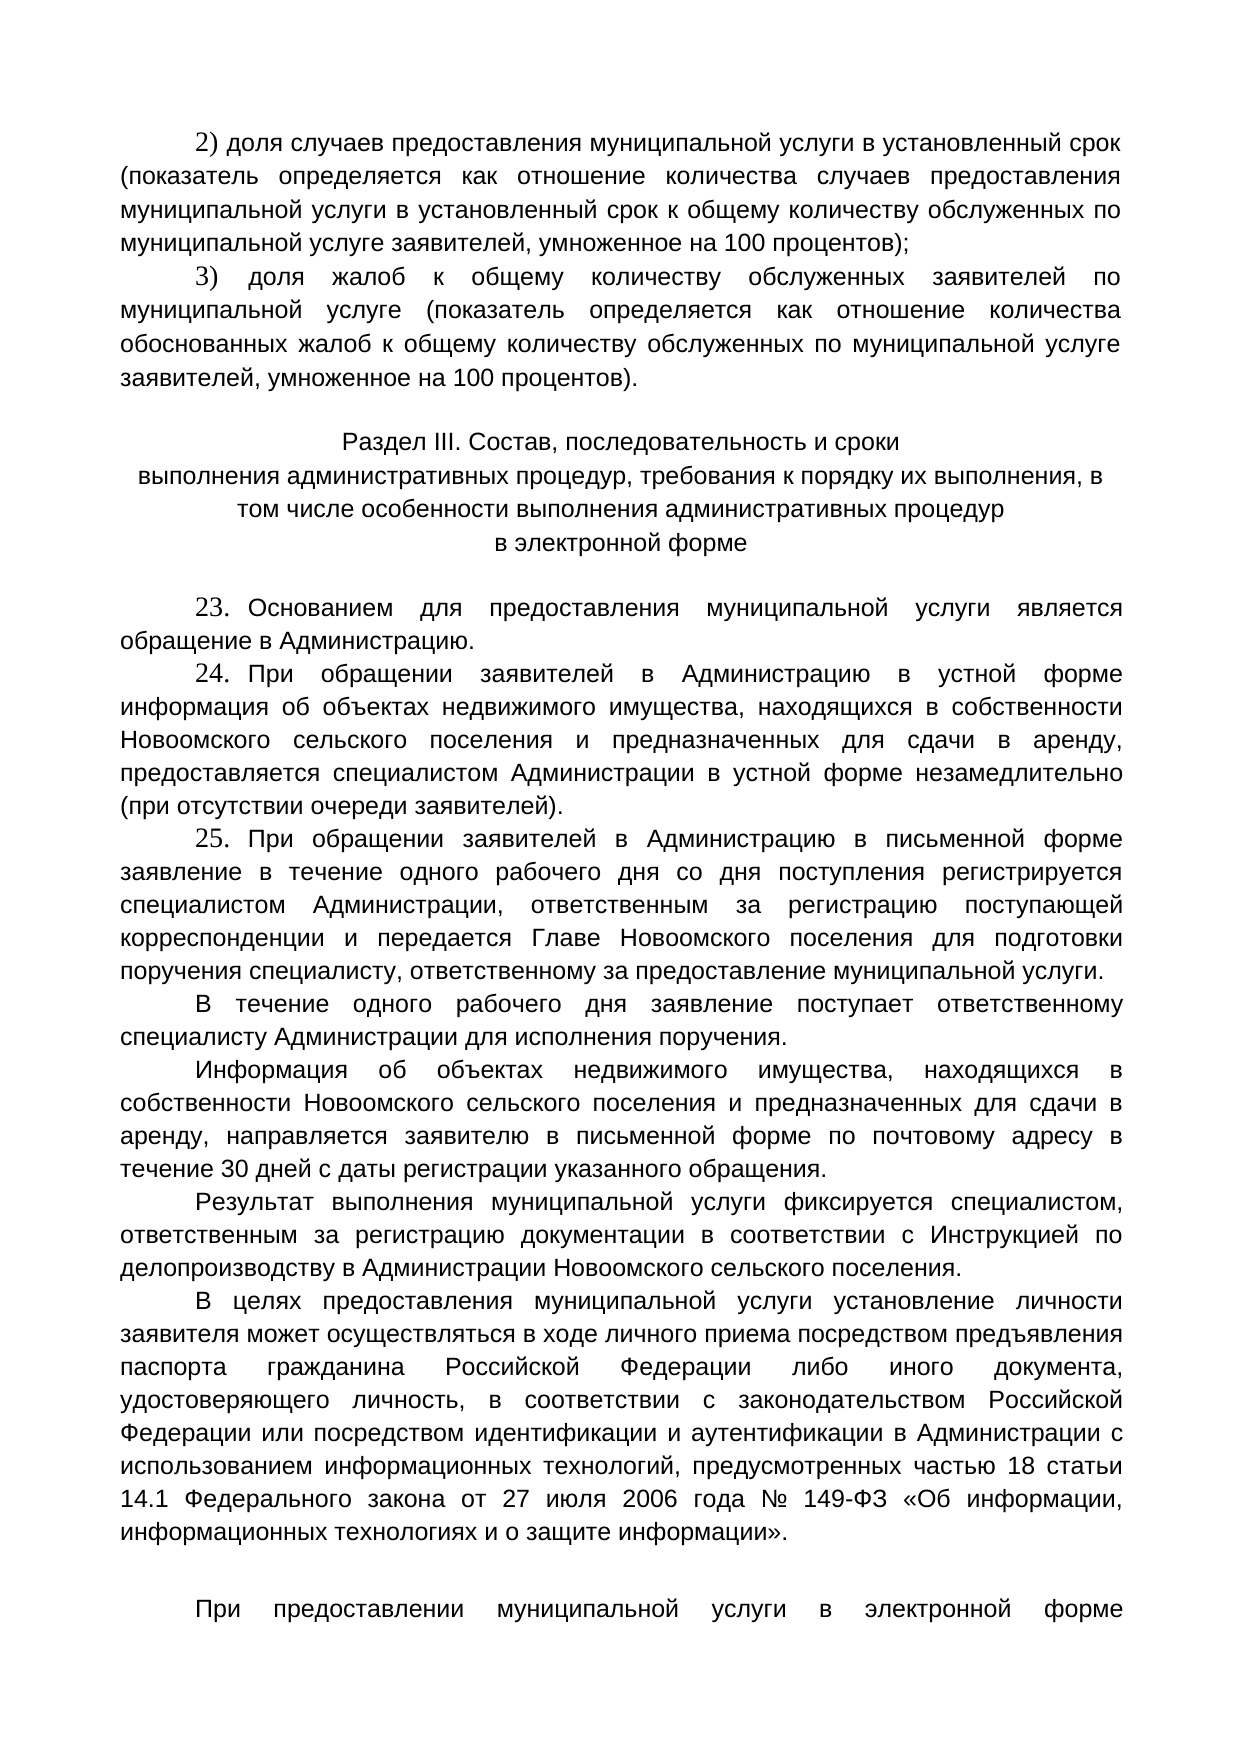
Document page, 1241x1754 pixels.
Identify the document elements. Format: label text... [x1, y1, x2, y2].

list доля случаев предоставления муниципальной услуги в установленный срок (показатель определяется как отношение количества случаев предоставления муниципальной услуги в установленный срок к общему количеству обслуженных по муниципальной услуге заявителей, умноженное на 100 процентов); [120, 124, 1122, 259]
text Результат выполнения муниципальной услуги фиксируется специалистом, ответственным за регистрацию документации в соответствии с Инструкцией по делопроизводству в Администрации Новоомского сельского поселения. [120, 1184, 1124, 1283]
list При обращении заявителей в Администрацию в письменной форме заявление в течение одного рабочего дня со дня поступления регистрируется специалистом Администрации, ответственным за регистрацию поступающей корреспонденции и передается Главе Новоомского поселения для подготовки поручения специалисту, ответственному за предоставление муниципальной услуги. [120, 821, 1124, 986]
list доля жалоб к общему количеству обслуженных заявителей по муниципальной услуге (показатель определяется как отношение количества обоснованных жалоб к общему количеству обслуженных по муниципальной услуге заявителей, умноженное на 100 процентов). [120, 259, 1122, 393]
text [120, 1591, 1124, 1624]
text выполнения административных процедур, требования к порядку их выполнения, в том числе особенности выполнения административных процедур [118, 458, 1124, 525]
text Информация об объектах недвижимого имущества, находящихся в собственности Новоомского сельского поселения и предназначенных для сдачи в аренду, направляется заявителю в письменной форме по почтовому адресу в течение 30 дней с даты регистрации указанного обращения. [120, 1052, 1124, 1184]
text В целях предоставления муниципальной услуги установление личности заявителя может осуществляться в ходе личного приема посредством предъявления паспорта гражданина Российской Федерации либо иного документа, удостоверяющего личность, в соответствии с законодательством Российской Федерации или посредством идентификации и аутентификации в Администрации с использованием информационных технологий, предусмотренных частью 18 статьи 14.1 Федерального закона от 27 июля 2006 года № 149-ФЗ «Об информации, информационных технологиях и о защите информации». [120, 1283, 1124, 1547]
text в электронной форме [118, 525, 1124, 558]
list При обращении заявителей в Администрацию в устной форме информация об объектах недвижимого имущества, находящихся в собственности Новоомского сельского поселения и предназначенных для сдачи в аренду, предоставляется специалистом Администрации в устной форме незамедлительно (при отсутствии очереди заявителей). [120, 656, 1124, 821]
list Основанием для предоставления муниципальной услуги является обращение в Администрацию. [120, 590, 1124, 656]
text Раздел III. Состав, последовательность и сроки [118, 424, 1124, 458]
text В течение одного рабочего дня заявление поступает ответственному специалисту Администрации для исполнения поручения. [120, 986, 1124, 1052]
